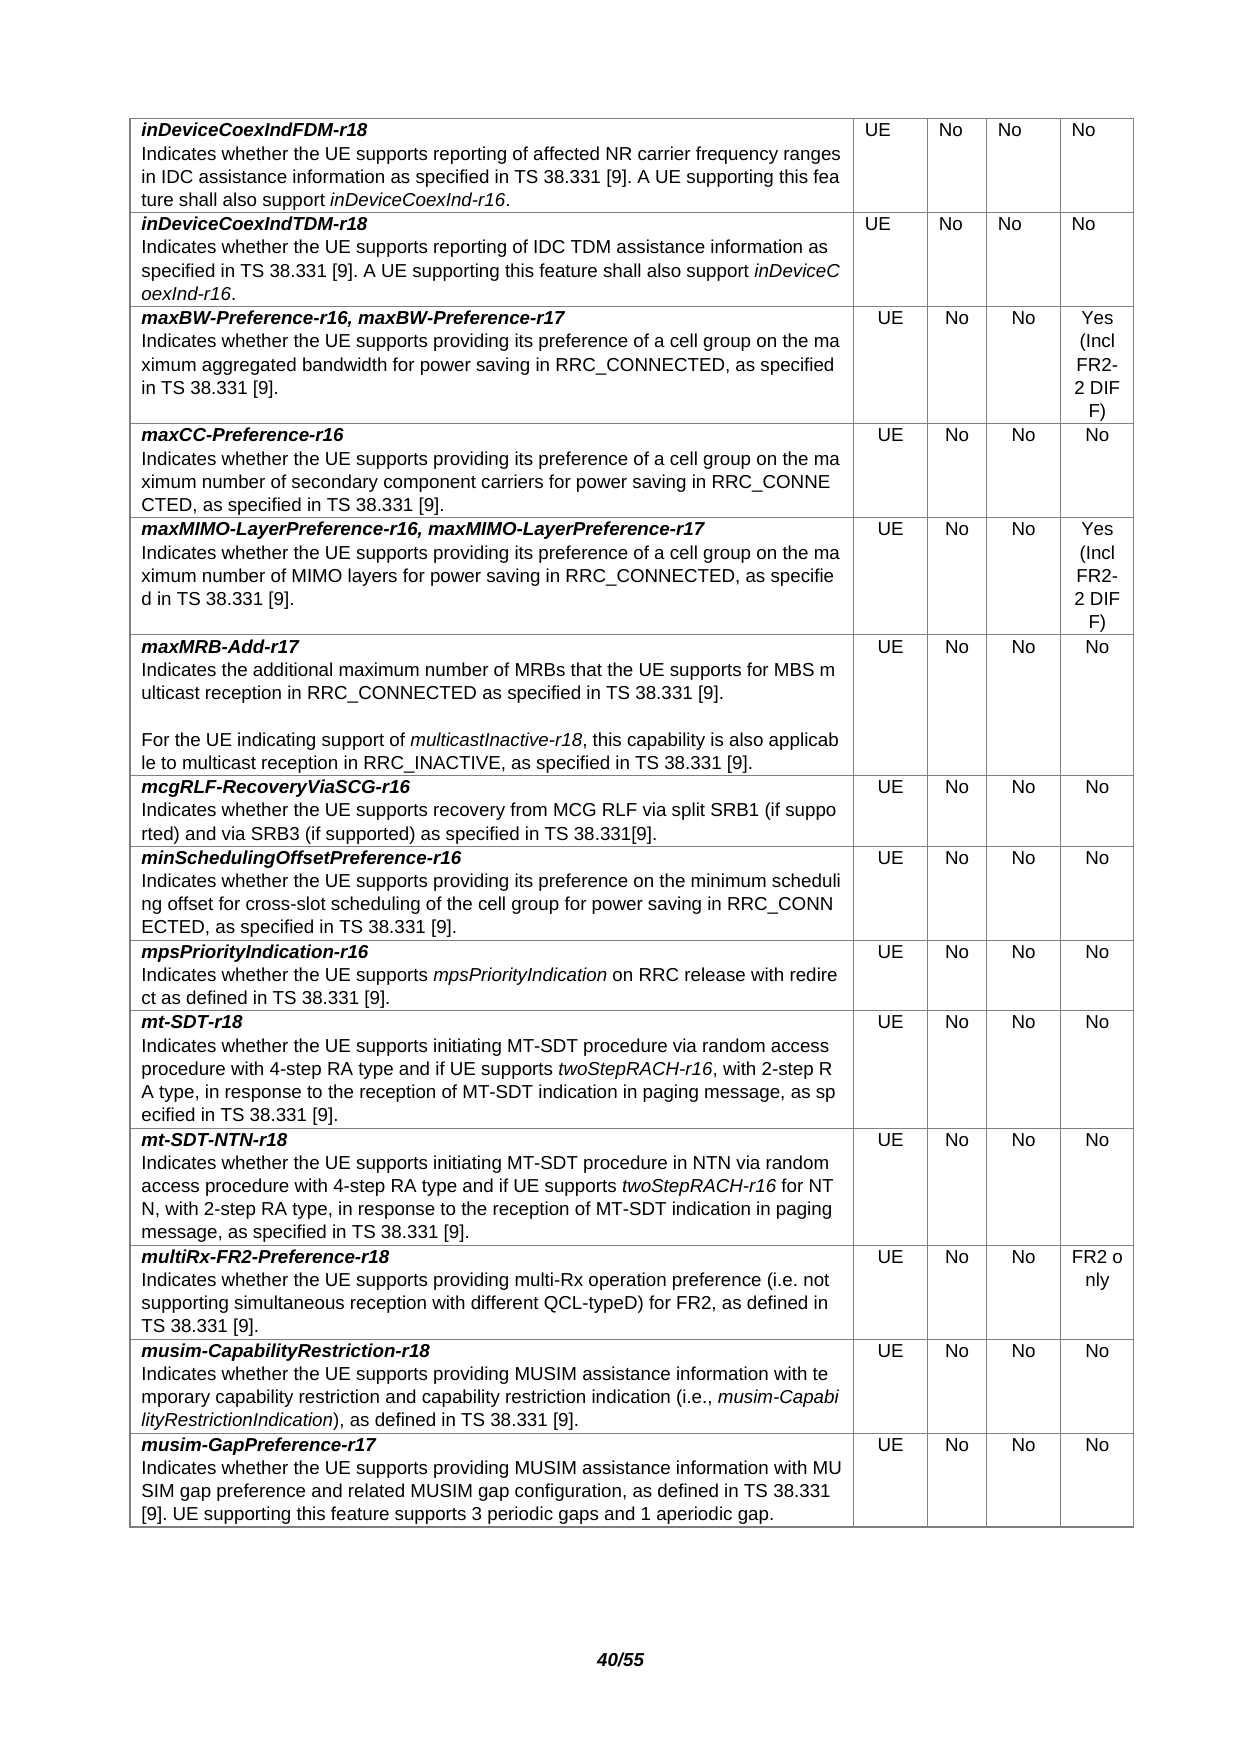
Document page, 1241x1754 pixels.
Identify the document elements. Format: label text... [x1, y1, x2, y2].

table_cell No [987, 307, 1060, 423]
table_cell No [987, 635, 1060, 775]
table_cell No [1061, 424, 1133, 517]
table_cell No [928, 213, 986, 306]
table_cell No [1061, 1011, 1133, 1127]
table_cell maxMIMO-LayerPreference-r16, maxMIMO-LayerPreference-r17 Indicates whether the UE supports providing its preference of a cell group on the maximum number of MIMO layers for power saving in RRC_CONNECTED, as specified in TS 38.331 [9]. [131, 518, 853, 634]
table_cell UE [854, 518, 927, 634]
table_cell No [987, 1434, 1060, 1526]
table_cell No [987, 518, 1060, 634]
table_cell No [1061, 847, 1133, 939]
table_cell No [1061, 1340, 1133, 1432]
table_cell No [1061, 213, 1133, 306]
table_cell No [987, 213, 1060, 306]
table_cell No [928, 424, 986, 517]
table_cell No [987, 847, 1060, 939]
table_cell No [928, 1011, 986, 1127]
table_cell UE [854, 424, 927, 517]
table_cell maxBW-Preference-r16, maxBW-Preference-r17 Indicates whether the UE supports providing its preference of a cell group on the maximum aggregated bandwidth for power saving in RRC_CONNECTED, as specified in TS 38.331 [9]. [131, 307, 853, 423]
table_cell maxCC-Preference-r16 Indicates whether the UE supports providing its preference of a cell group on the maximum number of secondary component carriers for power saving in RRC_CONNECTED, as specified in TS 38.331 [9]. [131, 424, 853, 517]
table_cell No [1061, 1129, 1133, 1244]
table_cell inDeviceCoexIndTDM-r18 Indicates whether the UE supports reporting of IDC TDM assistance information as specified in TS 38.331 [9]. A UE supporting this feature shall also support inDeviceCoexInd-r16. [131, 213, 853, 306]
table_cell No [987, 1246, 1060, 1338]
table_cell No [987, 941, 1060, 1010]
table_cell UE [854, 1434, 927, 1526]
table_cell No [987, 1340, 1060, 1432]
table_cell UE [854, 847, 927, 939]
table_cell Yes (Incl FR2-2 DIFF) [1061, 307, 1133, 423]
table_cell No [1061, 1434, 1133, 1526]
table_cell No [928, 518, 986, 634]
table_cell No [928, 1129, 986, 1244]
table_cell mpsPriorityIndication-r16 Indicates whether the UE supports mpsPriorityIndication on RRC release with redirect as defined in TS 38.331 [9]. [131, 941, 853, 1010]
table_cell No [987, 1129, 1060, 1244]
table_cell No [928, 776, 986, 846]
table_cell No [987, 424, 1060, 517]
table_cell No [928, 307, 986, 423]
table_cell FR2 only [1061, 1246, 1133, 1338]
table_cell No [928, 847, 986, 939]
table_cell minSchedulingOffsetPreference-r16 Indicates whether the UE supports providing its preference on the minimum scheduling offset for cross-slot scheduling of the cell group for power saving in RRC_CONNECTED, as specified in TS 38.331 [9]. [131, 847, 853, 939]
table_cell No [928, 1434, 986, 1526]
table_cell mt-SDT-NTN-r18 Indicates whether the UE supports initiating MT-SDT procedure in NTN via random access procedure with 4-step RA type and if UE supports twoStepRACH-r16 for NTN, with 2-step RA type, in response to the reception of MT-SDT indication in paging message, as specified in TS 38.331 [9]. [131, 1129, 853, 1244]
table_cell UE [854, 307, 927, 423]
table_cell inDeviceCoexIndFDM-r18 Indicates whether the UE supports reporting of affected NR carrier frequency ranges in IDC assistance information as specified in TS 38.331 [9]. A UE supporting this feature shall also support inDeviceCoexInd-r16. [131, 119, 853, 212]
table_cell No [1061, 119, 1133, 212]
table_cell No [928, 119, 986, 212]
table_cell No [1061, 635, 1133, 775]
table_cell UE [854, 1246, 927, 1338]
table_cell No [987, 119, 1060, 212]
table_cell No [928, 1340, 986, 1432]
table_cell No [928, 941, 986, 1010]
table_cell maxMRB-Add-r17 Indicates the additional maximum number of MRBs that the UE supports for MBS multicast reception in RRC_CONNECTED as specified in TS 38.331 [9]. For the UE indicating support of multicastInactive-r18, this capability is also applicable to multicast reception in RRC_INACTIVE, as specified in TS 38.331 [9]. [131, 635, 853, 775]
table_cell mt-SDT-r18 Indicates whether the UE supports initiating MT-SDT procedure via random access procedure with 4-step RA type and if UE supports twoStepRACH-r16, with 2-step RA type, in response to the reception of MT-SDT indication in paging message, as specified in TS 38.331 [9]. [131, 1011, 853, 1127]
table_cell UE [854, 941, 927, 1010]
table_cell UE [854, 776, 927, 846]
table_cell multiRx-FR2-Preference-r18 Indicates whether the UE supports providing multi-Rx operation preference (i.e. not supporting simultaneous reception with different QCL-typeD) for FR2, as defined in TS 38.331 [9]. [131, 1246, 853, 1338]
table_cell Yes (Incl FR2-2 DIFF) [1061, 518, 1133, 634]
table_cell No [1061, 776, 1133, 846]
table_cell mcgRLF-RecoveryViaSCG-r16 Indicates whether the UE supports recovery from MCG RLF via split SRB1 (if supported) and via SRB3 (if supported) as specified in TS 38.331[9]. [131, 776, 853, 846]
table_cell UE [854, 1011, 927, 1127]
table_cell UE [854, 119, 927, 212]
table_cell No [928, 635, 986, 775]
table_cell No [928, 1246, 986, 1338]
table_cell musim-GapPreference-r17 Indicates whether the UE supports providing MUSIM assistance information with MUSIM gap preference and related MUSIM gap configuration, as defined in TS 38.331 [9]. UE supporting this feature supports 3 periodic gaps and 1 aperiodic gap. [131, 1434, 853, 1526]
table_cell No [987, 776, 1060, 846]
table_cell No [1061, 941, 1133, 1010]
table_cell No [987, 1011, 1060, 1127]
table_cell UE [854, 1340, 927, 1432]
table_cell musim-CapabilityRestriction-r18 Indicates whether the UE supports providing MUSIM assistance information with temporary capability restriction and capability restriction indication (i.e., musim-CapabilityRestrictionIndication), as defined in TS 38.331 [9]. [131, 1340, 853, 1432]
table_cell UE [854, 213, 927, 306]
table_cell UE [854, 1129, 927, 1244]
table_cell UE [854, 635, 927, 775]
